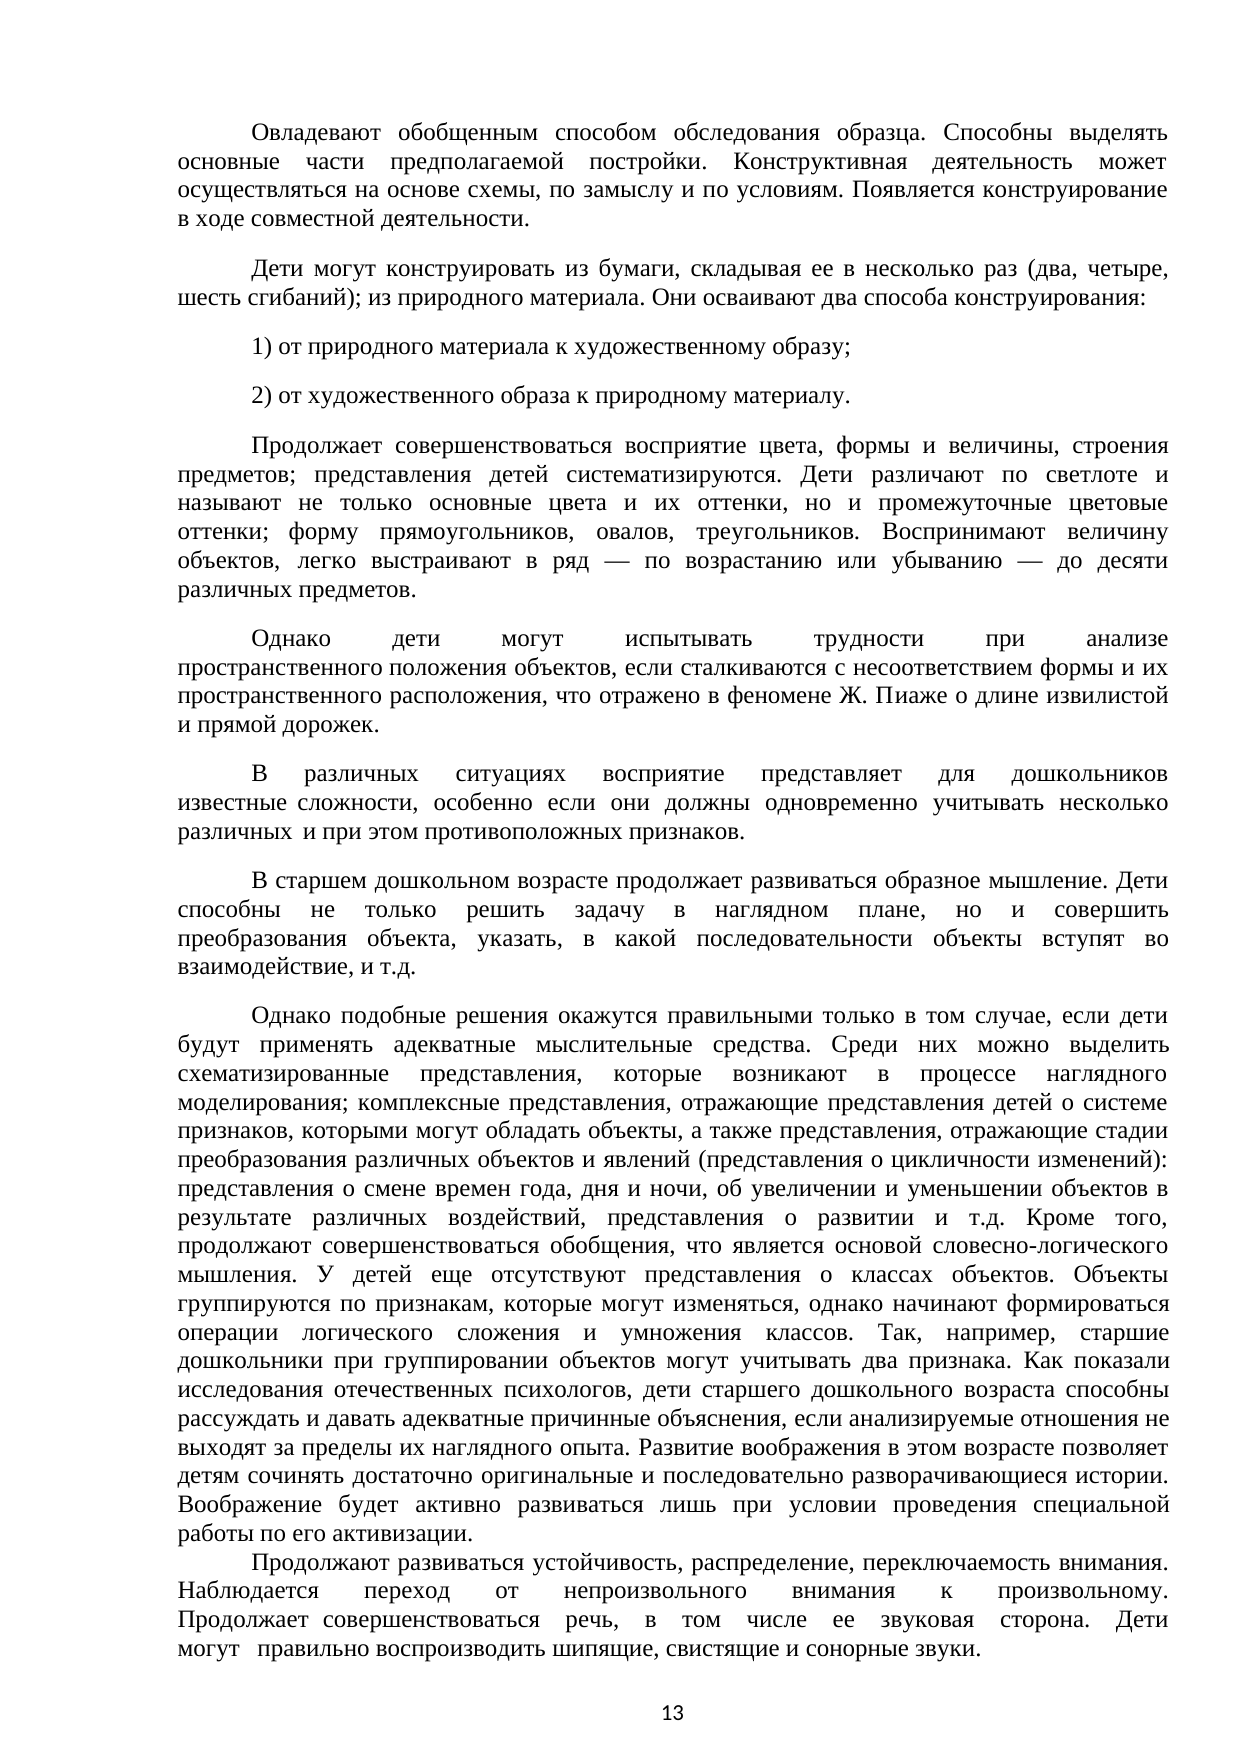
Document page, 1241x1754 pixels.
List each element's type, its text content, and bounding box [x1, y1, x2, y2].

text 2) от художественного образа к природному материалу. [251, 380, 1169, 409]
text Продолжает совершенствоваться восприятие цвета, формы и величины, строения предметов; представления детей систематизируются. Дети различают по светлоте и называют не только основные цвета и их оттенки, но и промежуточные цветовые оттенки; форму прямоугольников, овалов, треугольников. Воспринимают величину объектов, легко выстраивают в ряд — по возрастанию или убыванию — до десяти различных предметов. [177, 430, 1169, 602]
text Однако дети могут испытывать трудности при анализе пространственного положения объектов, если сталкиваются с несоответствием формы и их пространственного расположения, что отражено в феномене Ж. Пиаже о длине извилистой и прямой дорожек. [177, 623, 1169, 738]
text В различных ситуациях восприятие представляет для дошкольников известные сложности, особенно если они должны одновременно учитывать несколько различных и при этом противоположных признаков. [177, 758, 1168, 844]
text 1) от природного материала к художественному образу; [251, 331, 1169, 359]
text Дети могут конструировать из бумаги, складывая ее в несколько раз (два, четыре, шесть сгибаний); из природного материала. Они осваивают два способа конструирования: [177, 253, 1172, 310]
text В старшем дошкольном возрасте продолжает развиваться образное мышление. Дети способны не только решить задачу в наглядном плане, но и совершить преобразования объекта, указать, в какой последовательности объекты вступят во взаимодействие, и т.д. [177, 865, 1169, 980]
text Однако подобные решения окажутся правильными только в том случае, если дети будут применять адекватные мыслительные средства. Среди них можно выделить схематизированные представления, которые возникают в процессе наглядного моделирования; комплексные представления, отражающие представления детей о системе признаков, которыми могут обладать объекты, а также представления, отражающие стадии преобразования различных объектов и явлений (представления о цикличности изменений): представления о смене времен года, дня и ночи, об увеличении и уменьшении объектов в результате различных воздействий, представления о развитии и т.д. Кроме того, продолжают совершенствоваться обобщения, что является основой словесно-логического мышления. У детей еще отсутствуют представления о классах объектов. Объекты группируются по признакам, которые могут изменяться, однако начинают формироваться операции логического сложения и умножения классов. Так, например, старшие дошкольники при группировании объектов могут учитывать два признака. Как показали исследования отечественных психологов, дети старшего дошкольного возраста способны рассуждать и давать адекватные причинные объяснения, если анализируемые отношения не выходят за пределы их наглядного опыта. Развитие воображения в этом возрасте позволяет детям сочинять достаточно оригинальные и последовательно разворачивающиеся истории. Воображение будет активно развиваться лишь при условии проведения специальной работы по его активизации. [177, 1001, 1173, 1547]
text Овладевают обобщенным способом обследования образца. Способны выделять основные части предполагаемой постройки. Конструктивная деятельность может осуществляться на основе схемы, по замыслу и по условиям. Появляется конструирование в ходе совместной деятельности. [177, 117, 1168, 232]
text Продолжают развиваться устойчивость, распределение, переключаемость внимания. Наблюдается переход от непроизвольного внимания к произвольному. Продолжает совершенствоваться речь, в том числе ее звуковая сторона. Дети могут правильно воспроизводить шипящие, свистящие и сонорные звуки. [177, 1547, 1169, 1662]
